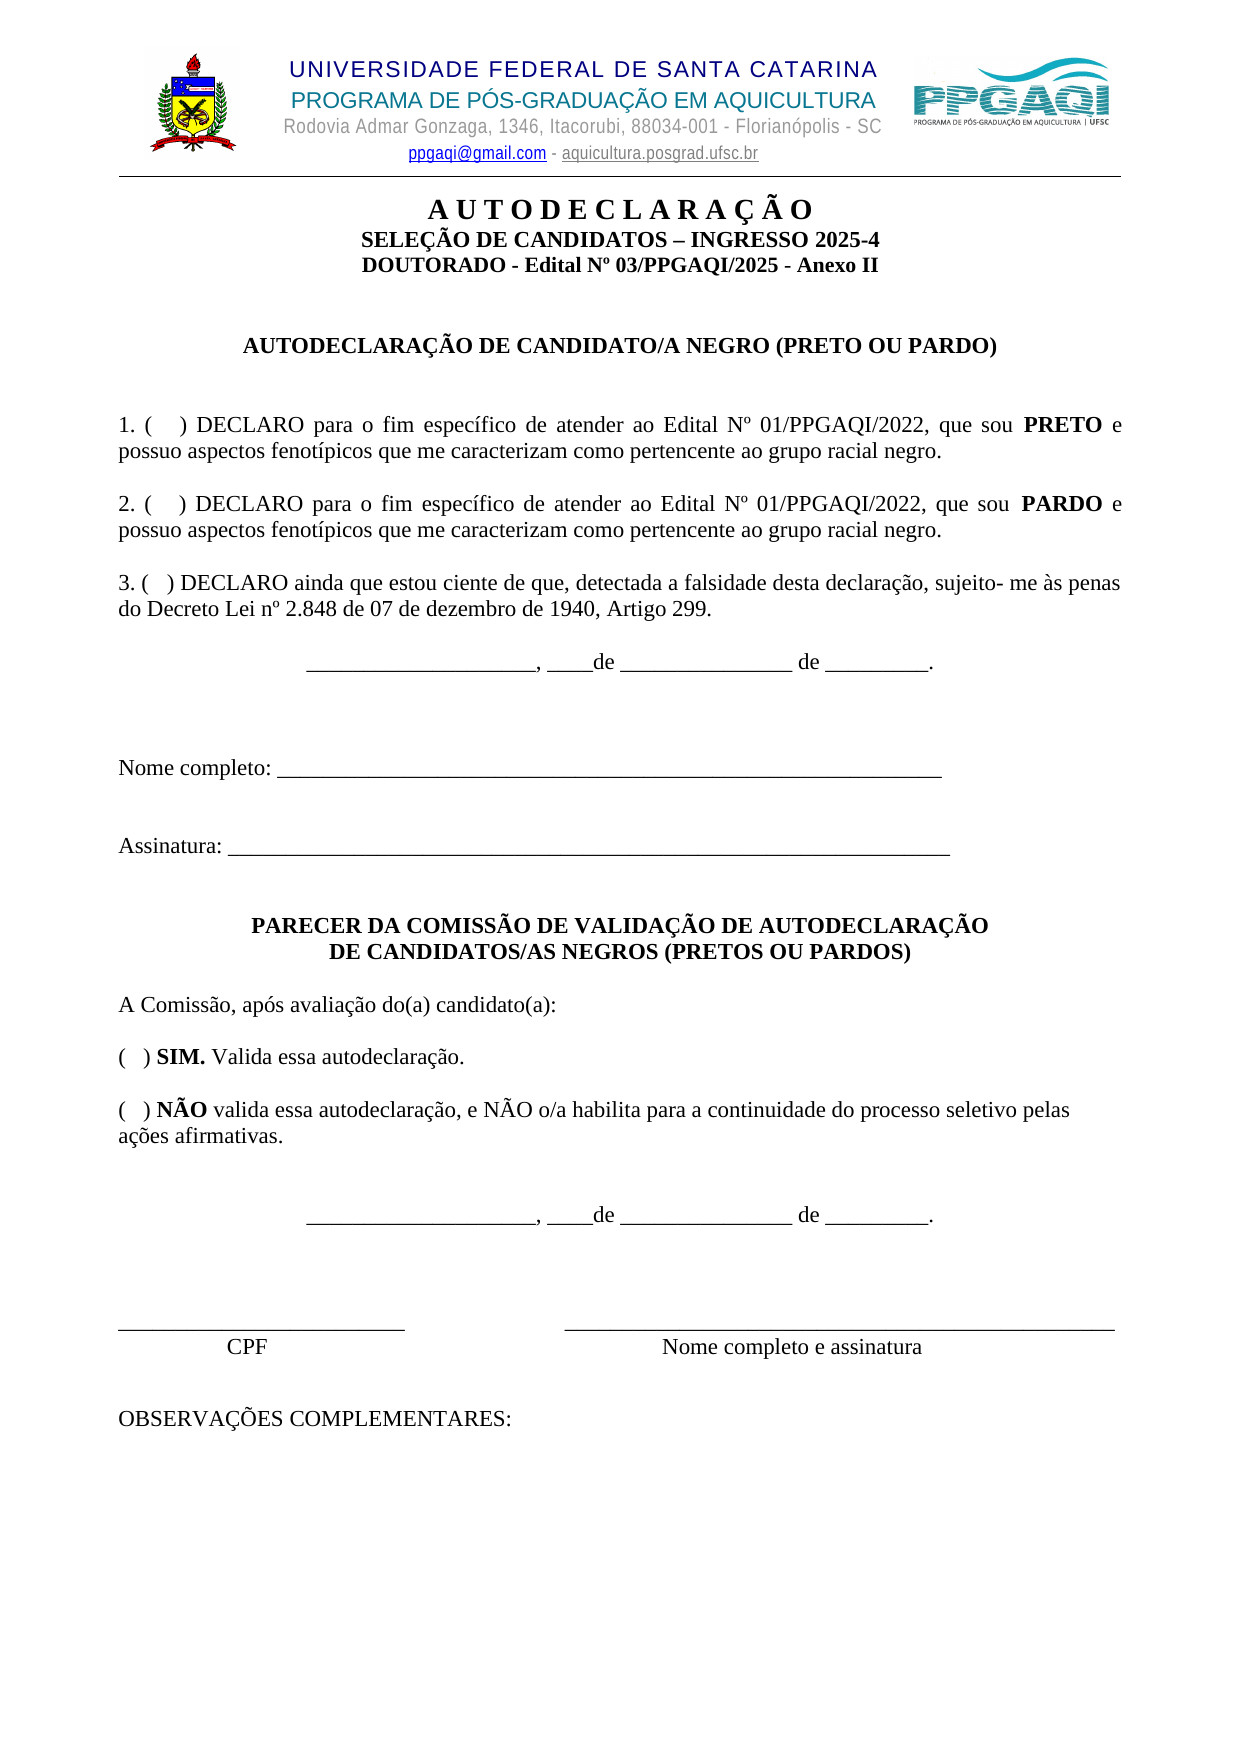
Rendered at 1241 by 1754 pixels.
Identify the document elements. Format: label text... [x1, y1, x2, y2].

text AUTODECLARAÇÃO DE CANDIDATO/A NEGRO (PRETO OU PARDO) [118, 332, 1122, 358]
text 2. ( ) DECLARO para o fim específico de atender ao Edital Nº 01/PPGAQI/2022, que sou PARDO e possuo aspectos fenotípicos que me caracterizam como pertencente ao grupo racial negro. [118, 490, 1122, 543]
text Nome completo: __________________________________________________________ [118, 753, 1122, 780]
text ____________________, ____de _______________ de _________. [118, 1202, 1122, 1228]
text Assinatura: _______________________________________________________________ [118, 833, 1122, 859]
text CPF Nome completo e assinatura [118, 1333, 1122, 1360]
picture [143, 44, 241, 160]
text ____________________, ____de _______________ de _________. [118, 648, 1122, 674]
text 3. ( ) DECLARO ainda que estou ciente de que, detectada a falsidade desta declaração, sujeito- me às penas do Decreto Lei nº 2.848 de 07 de dezembro de 1940, Artigo 299. [118, 569, 1122, 622]
text OBSERVAÇÕES COMPLEMENTARES: [118, 1405, 1122, 1431]
text A Comissão, após avaliação do(a) candidato(a): [118, 991, 1122, 1017]
text PARECER DA COMISSÃO DE VALIDAÇÃO DE AUTODECLARAÇÃO DE CANDIDATOS/AS NEGROS (PRETOS OU PARDOS) [118, 912, 1122, 964]
text _________________________ ________________________________________________ [118, 1307, 1122, 1333]
text ( ) SIM. Valida essa autodeclaração. [118, 1043, 1122, 1070]
text ( ) NÃO valida essa autodeclaração, e NÃO o/a habilita para a continuidade do processo seletivo pelas ações afirmativas. [118, 1096, 1122, 1149]
text 1. ( ) DECLARO para o fim específico de atender ao Edital Nº 01/PPGAQI/2022, que sou PRETO e possuo aspectos fenotípicos que me caracterizam como pertencente ao grupo racial negro. [118, 411, 1122, 464]
picture [914, 56, 1109, 126]
